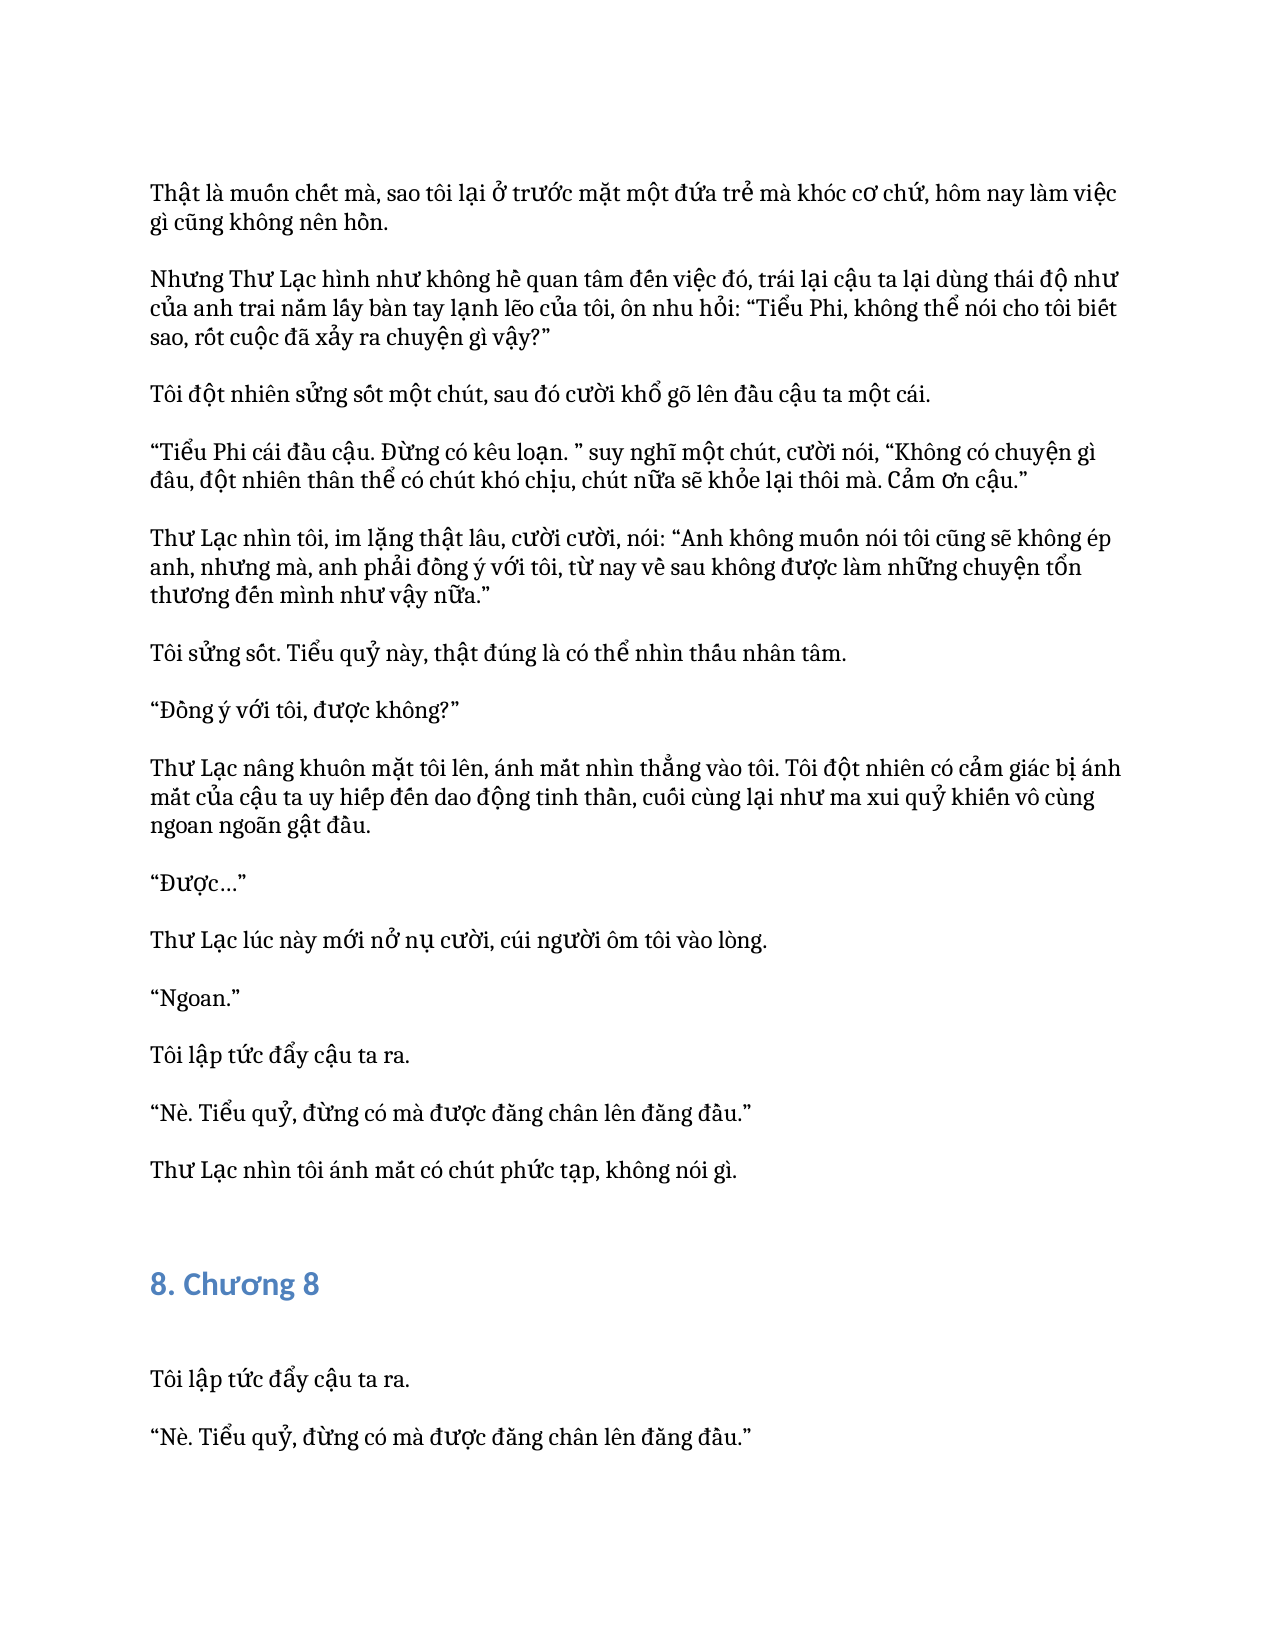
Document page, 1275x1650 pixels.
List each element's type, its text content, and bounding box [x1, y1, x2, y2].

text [150, 150, 1125, 1242]
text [150, 1308, 1125, 1480]
subtitle 8. Chương 8 [150, 1263, 1125, 1304]
